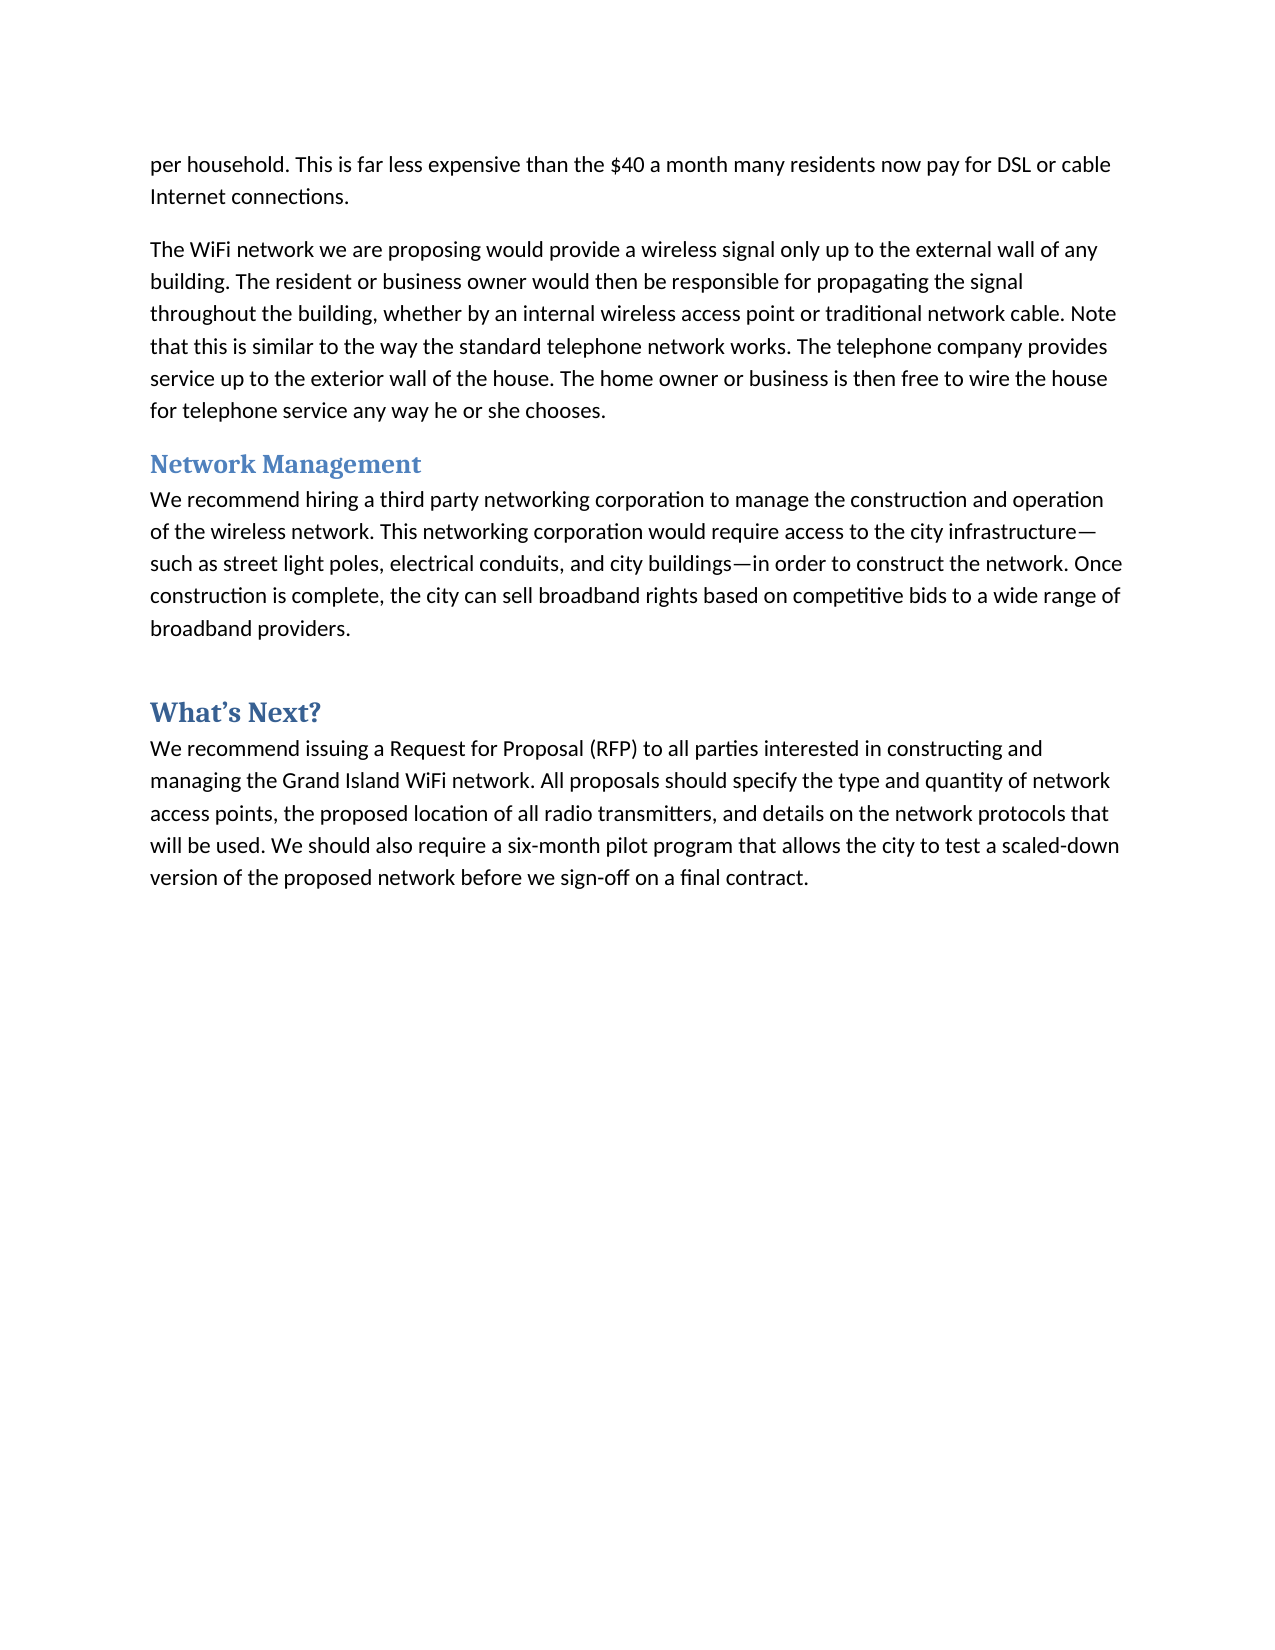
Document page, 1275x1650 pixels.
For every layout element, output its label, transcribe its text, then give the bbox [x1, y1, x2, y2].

text The WiFi network we are proposing would provide a wireless signal only up to the external wall of any building. The resident or business owner would then be responsible for propagating the signal throughout the building, whether by an internal wireless access point or traditional network cable. Note that this is similar to the way the standard telephone network works. The telephone company provides service up to the exterior wall of the house. The home owner or business is then free to wire the house for telephone service any way he or she chooses. [150, 235, 1125, 424]
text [150, 150, 1125, 210]
text We recommend hiring a third party networking corporation to manage the construction and operation of the wireless network. This networking corporation would require access to the city infrastructure—such as street light poles, electrical conduits, and city buildings—in order to construct the network. Once construction is complete, the city can sell broadband rights based on competitive bids to a wide range of broadband providers. [150, 485, 1125, 642]
subtitle What’s Next? [150, 696, 1125, 729]
text We recommend issuing a Request for Proposal (RFP) to all parties interested in constructing and managing the Grand Island WiFi network. All proposals should specify the type and quantity of network access points, the proposed location of all radio transmitters, and details on the network protocols that will be used. We should also require a six-month pilot program that allows the city to test a scaled-down version of the proposed network before we sign-off on a final contract. [150, 734, 1125, 891]
subtitle Network Management [150, 449, 1125, 480]
